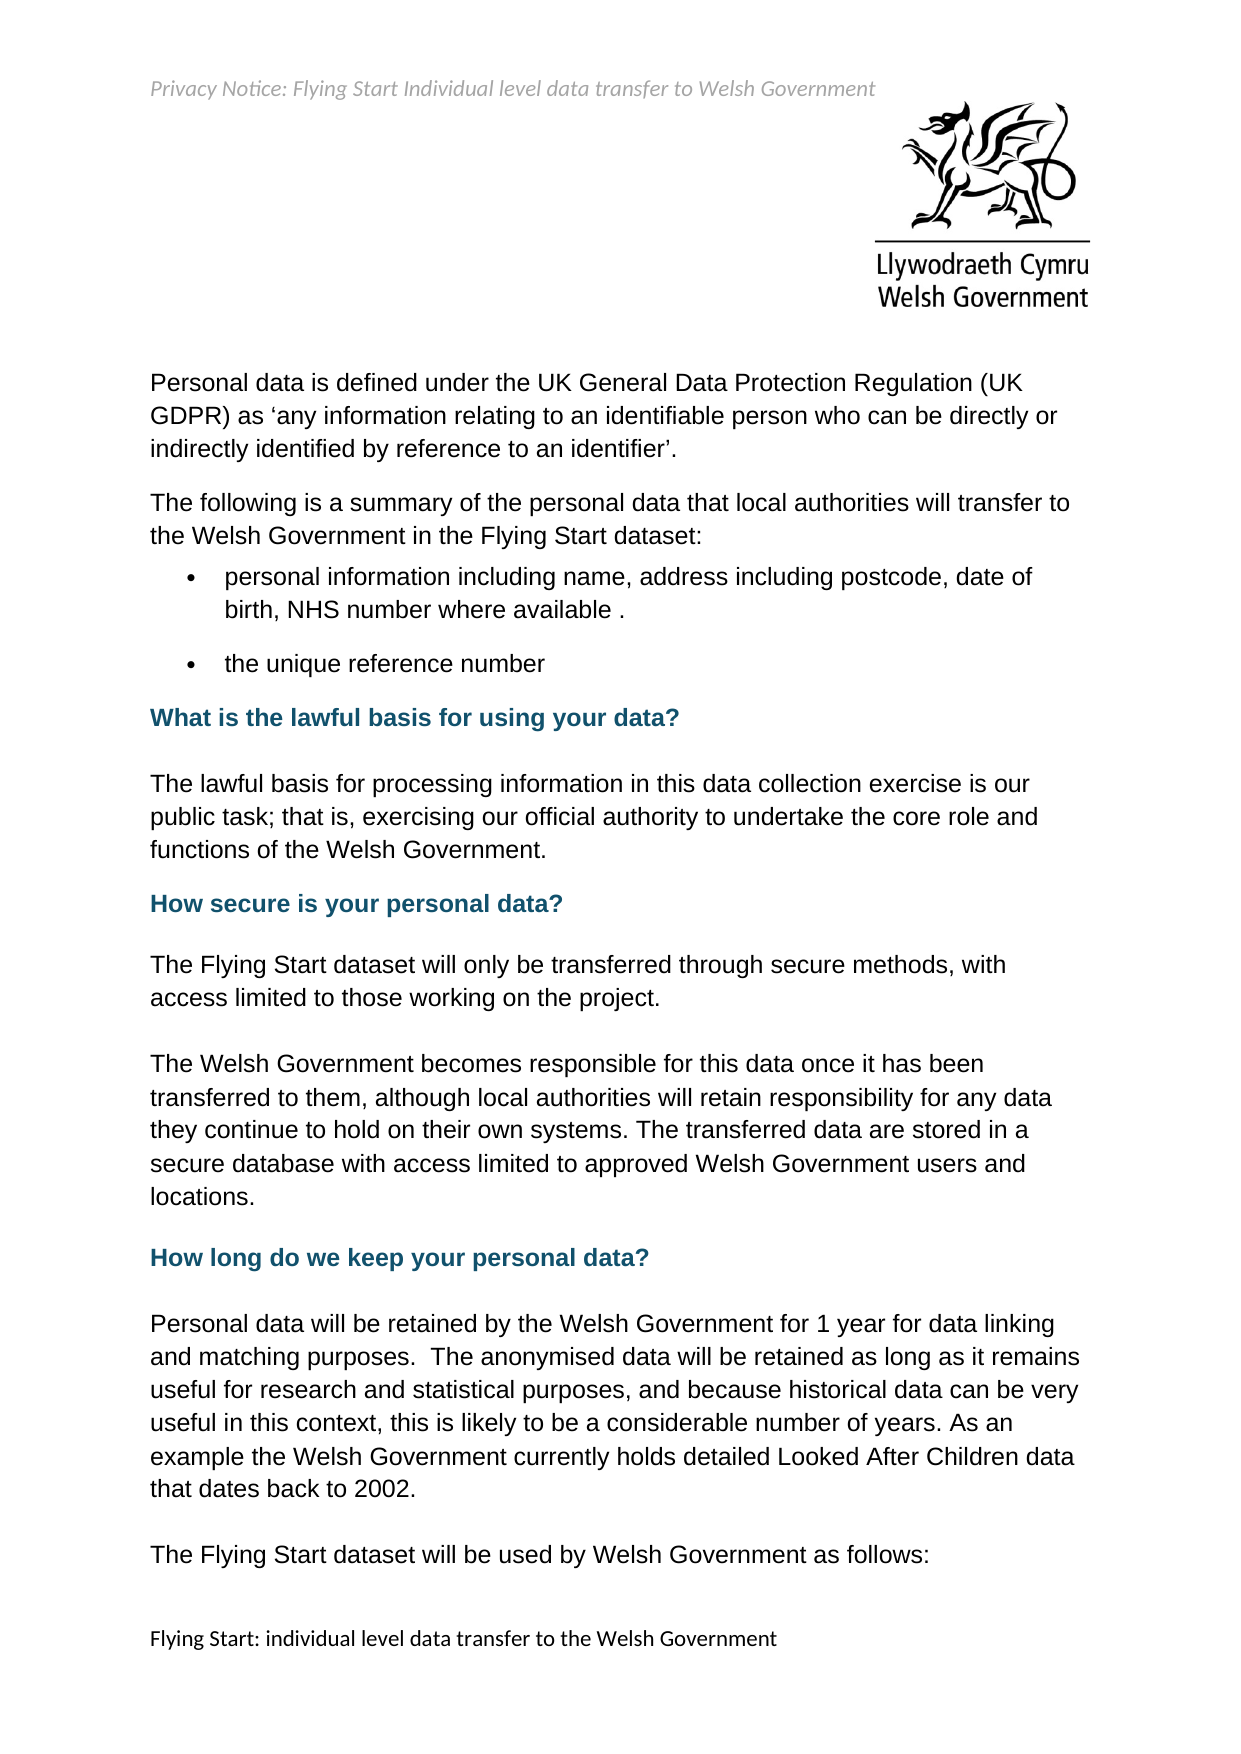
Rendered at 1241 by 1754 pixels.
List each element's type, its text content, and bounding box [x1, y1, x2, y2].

text How secure is your personal data? [150, 889, 1090, 917]
list personal information including name, address including postcode, date of birth, NHS number where available . [187, 562, 1090, 624]
text The Flying Start dataset will only be transferred through secure methods, with access limited to those working on the project. [150, 950, 1090, 1012]
list the unique reference number [187, 649, 1090, 678]
text The Flying Start dataset will be used by Welsh Government as follows: [150, 1541, 1090, 1569]
text Personal data is defined under the UK General Data Protection Regulation (UK GDPR) as ‘any information relating to an identifiable person who can be directly or indirectly identified by reference to an identifier’. [150, 368, 1090, 462]
text The following is a summary of the personal data that local authorities will transfer to the Welsh Government in the Flying Start dataset: [150, 488, 1090, 549]
text What is the lawful basis for using your data? [150, 703, 1090, 731]
text The lawful basis for processing information in this data collection exercise is our public task; that is, exercising our official authority to undertake the core role and functions of the Welsh Government. [150, 769, 1090, 863]
text How long do we keep your personal data? [150, 1243, 1090, 1272]
text Personal data will be retained by the Welsh Government for 1 year for data linking and matching purposes. The anonymised data will be retained as long as it remains useful for research and statistical purposes, and because historical data can be very useful in this context, this is likely to be a considerable number of years. As an example the Welsh Government currently holds detailed Looked After Children data that dates back to 2002. [150, 1309, 1090, 1503]
text The Welsh Government becomes responsible for this data once it has been transferred to them, although local authorities will retain responsibility for any data they continue to hold on their own systems. The transferred data are stored in a secure database with access limited to approved Welsh Government users and locations. [150, 1049, 1090, 1210]
picture [874, 101, 1091, 307]
